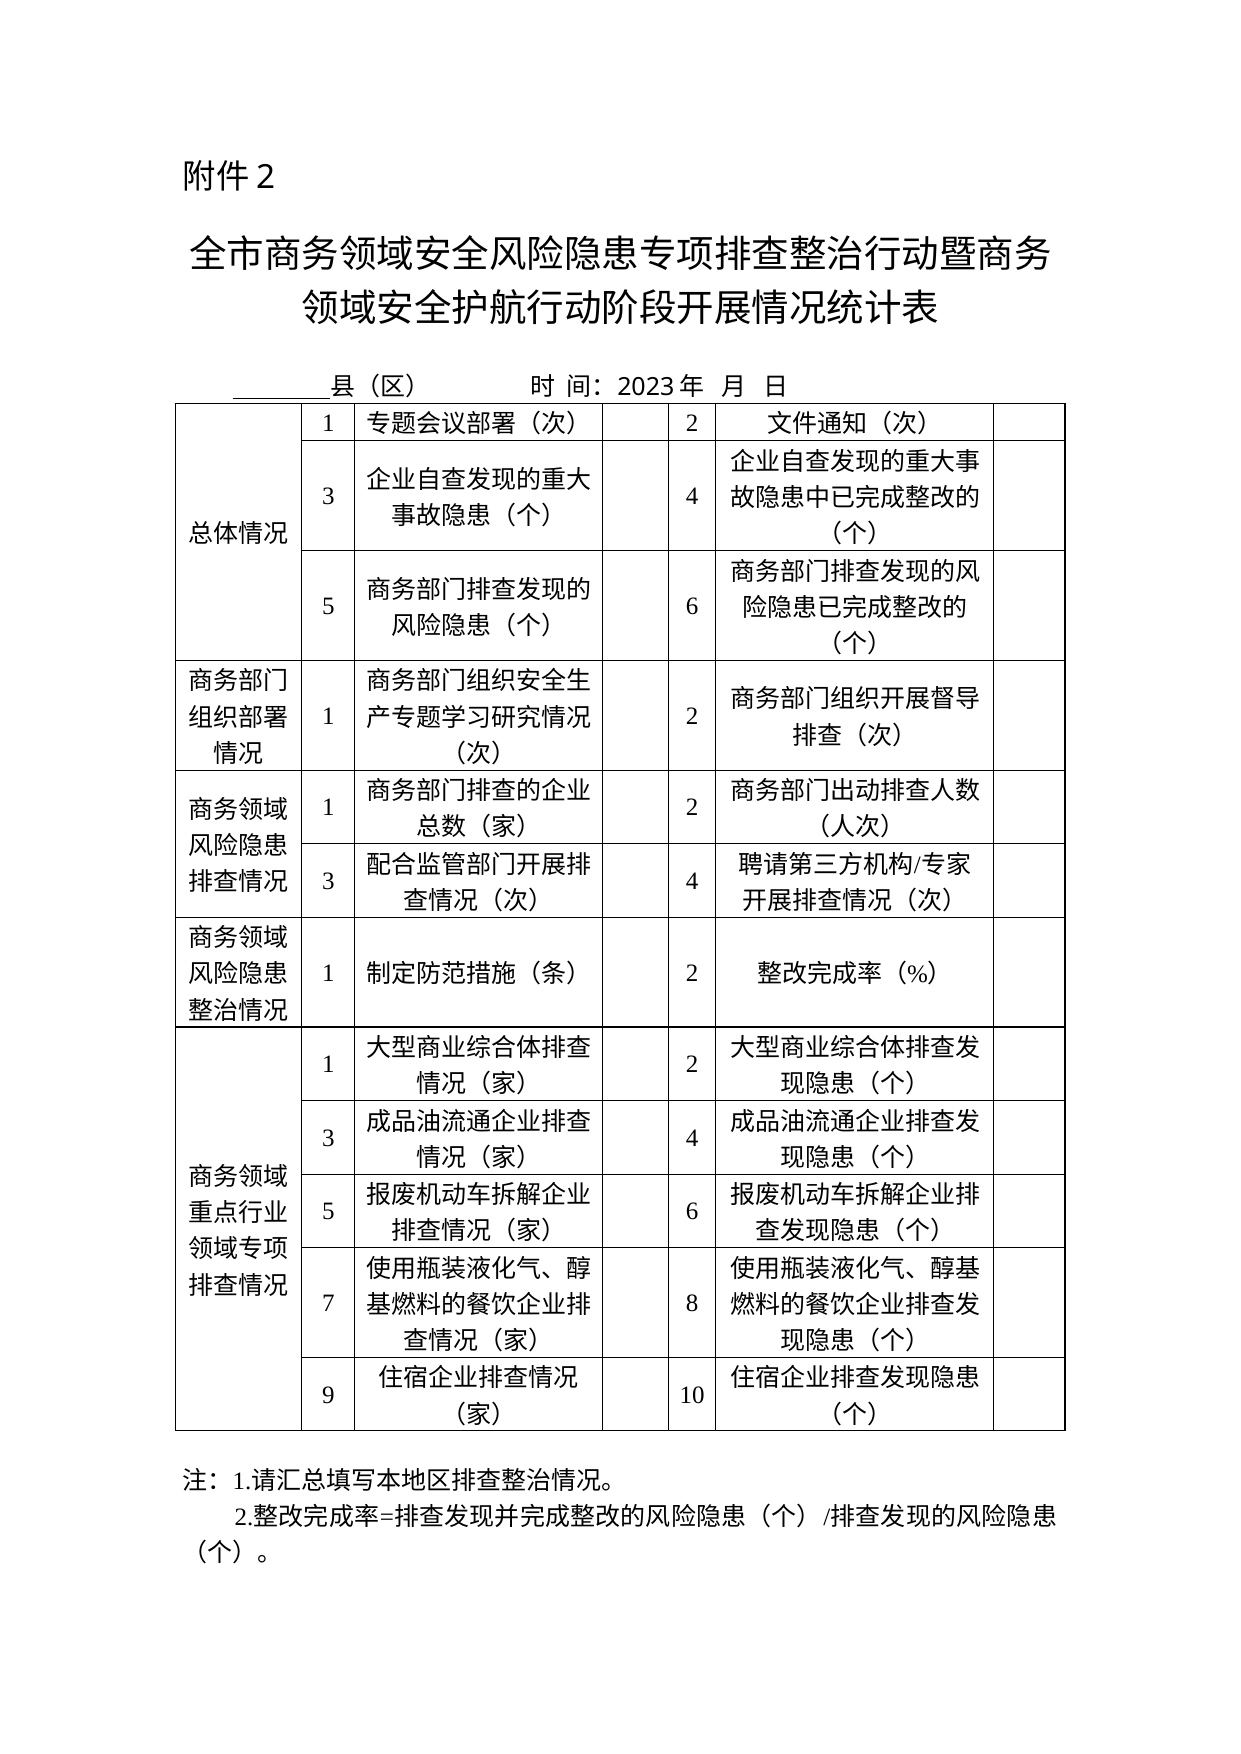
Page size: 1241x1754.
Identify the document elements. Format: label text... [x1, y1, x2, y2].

table_cell 商务领域风险隐患排查情况 [176, 771, 301, 917]
table_cell 使用瓶装液化气、醇基燃料的餐饮企业排查情况（家） [355, 1248, 602, 1357]
table_cell 2 [669, 1028, 715, 1100]
table_cell 企业自查发现的重大事故隐患中已完成整改的（个） [716, 441, 993, 550]
table_cell 6 [669, 1175, 715, 1247]
table_cell [603, 441, 668, 550]
table_cell 企业自查发现的重大事故隐患（个） [355, 441, 602, 550]
table_cell 制定防范措施（条） [355, 918, 602, 1026]
table_cell 1 [302, 771, 354, 843]
text 全市商务领域安全风险隐患专项排查整治行动暨商务领域安全护航行动阶段开展情况统计表 [182, 224, 1058, 332]
table_cell 3 [302, 441, 354, 550]
table_cell 整改完成率（%） [716, 918, 993, 1026]
table_cell [994, 441, 1064, 550]
table_cell [994, 551, 1064, 660]
table_cell 商务部门排查发现的风险隐患已完成整改的（个） [716, 551, 993, 660]
table_cell 住宿企业排查情况（家） [355, 1358, 602, 1430]
table_header 2 [669, 404, 715, 440]
table_cell [603, 1028, 668, 1100]
table_cell 10 [669, 1358, 715, 1430]
table_cell [994, 1358, 1064, 1430]
table_cell 2 [669, 661, 715, 769]
table_cell 4 [669, 1101, 715, 1173]
table_cell 商务领域风险隐患整治情况 [176, 918, 301, 1026]
table_cell 4 [669, 441, 715, 550]
table_cell [994, 1248, 1064, 1357]
table_cell 报废机动车拆解企业排查情况（家） [355, 1175, 602, 1247]
table_header 总体情况 [176, 404, 301, 660]
table_header 1 [302, 404, 354, 440]
table_cell 商务部门出动排查人数（人次） [716, 771, 993, 843]
table_cell 聘请第三方机构/专家开展排查情况（次） [716, 844, 993, 917]
table_cell 5 [302, 551, 354, 660]
table_cell [994, 771, 1064, 843]
table_header 文件通知（次） [716, 404, 993, 440]
table_cell 商务领域重点行业领域专项排查情况 [176, 1028, 301, 1430]
table_cell [603, 551, 668, 660]
table_cell [994, 844, 1064, 917]
table_cell 6 [669, 551, 715, 660]
table_header [994, 404, 1064, 440]
table_cell 2 [669, 771, 715, 843]
table_cell [994, 918, 1064, 1026]
text 附件2 [182, 150, 1058, 198]
table_cell [603, 771, 668, 843]
table_cell 商务部门排查的企业总数（家） [355, 771, 602, 843]
table_cell 1 [302, 661, 354, 769]
table_cell 7 [302, 1248, 354, 1357]
text 2.整改完成率=排查发现并完成整改的风险隐患（个）/排查发现的风险隐患（个）。 [182, 1496, 1058, 1569]
table_cell 2 [669, 918, 715, 1026]
text 注：1.请汇总填写本地区排查整治情况。 [182, 1460, 1058, 1496]
table_cell [994, 1028, 1064, 1100]
table_cell 大型商业综合体排查情况（家） [355, 1028, 602, 1100]
table_cell 3 [302, 1101, 354, 1173]
table_cell 成品油流通企业排查情况（家） [355, 1101, 602, 1173]
table_cell [603, 1248, 668, 1357]
table_cell 4 [669, 844, 715, 917]
table_cell 商务部门组织开展督导排查（次） [716, 661, 993, 769]
table_cell [603, 1358, 668, 1430]
table_cell 大型商业综合体排查发现隐患（个） [716, 1028, 993, 1100]
table_cell 使用瓶装液化气、醇基燃料的餐饮企业排查发现隐患（个） [716, 1248, 993, 1357]
table_cell 配合监管部门开展排查情况（次） [355, 844, 602, 917]
table_cell 商务部门排查发现的风险隐患（个） [355, 551, 602, 660]
table_cell [603, 844, 668, 917]
table_cell [603, 918, 668, 1026]
table_cell [994, 1175, 1064, 1247]
table_cell 3 [302, 844, 354, 917]
table_cell [603, 1175, 668, 1247]
table_cell [994, 1101, 1064, 1173]
table_cell 成品油流通企业排查发现隐患（个） [716, 1101, 993, 1173]
table_cell [603, 661, 668, 769]
table_cell 9 [302, 1358, 354, 1430]
table_cell 报废机动车拆解企业排查发现隐患（个） [716, 1175, 993, 1247]
table_cell [603, 1101, 668, 1173]
table_cell 商务部门组织安全生产专题学习研究情况（次） [355, 661, 602, 769]
table_cell 1 [302, 1028, 354, 1100]
table_cell [994, 661, 1064, 769]
table_cell 商务部门组织部署情况 [176, 661, 301, 769]
table_cell 1 [302, 918, 354, 1026]
text 县（区） 时 间：2023年 月 日 [182, 367, 1058, 403]
table_header [603, 404, 668, 440]
table_cell 5 [302, 1175, 354, 1247]
table_header 专题会议部署（次） [355, 404, 602, 440]
table_cell 8 [669, 1248, 715, 1357]
table_cell 住宿企业排查发现隐患（个） [716, 1358, 993, 1430]
